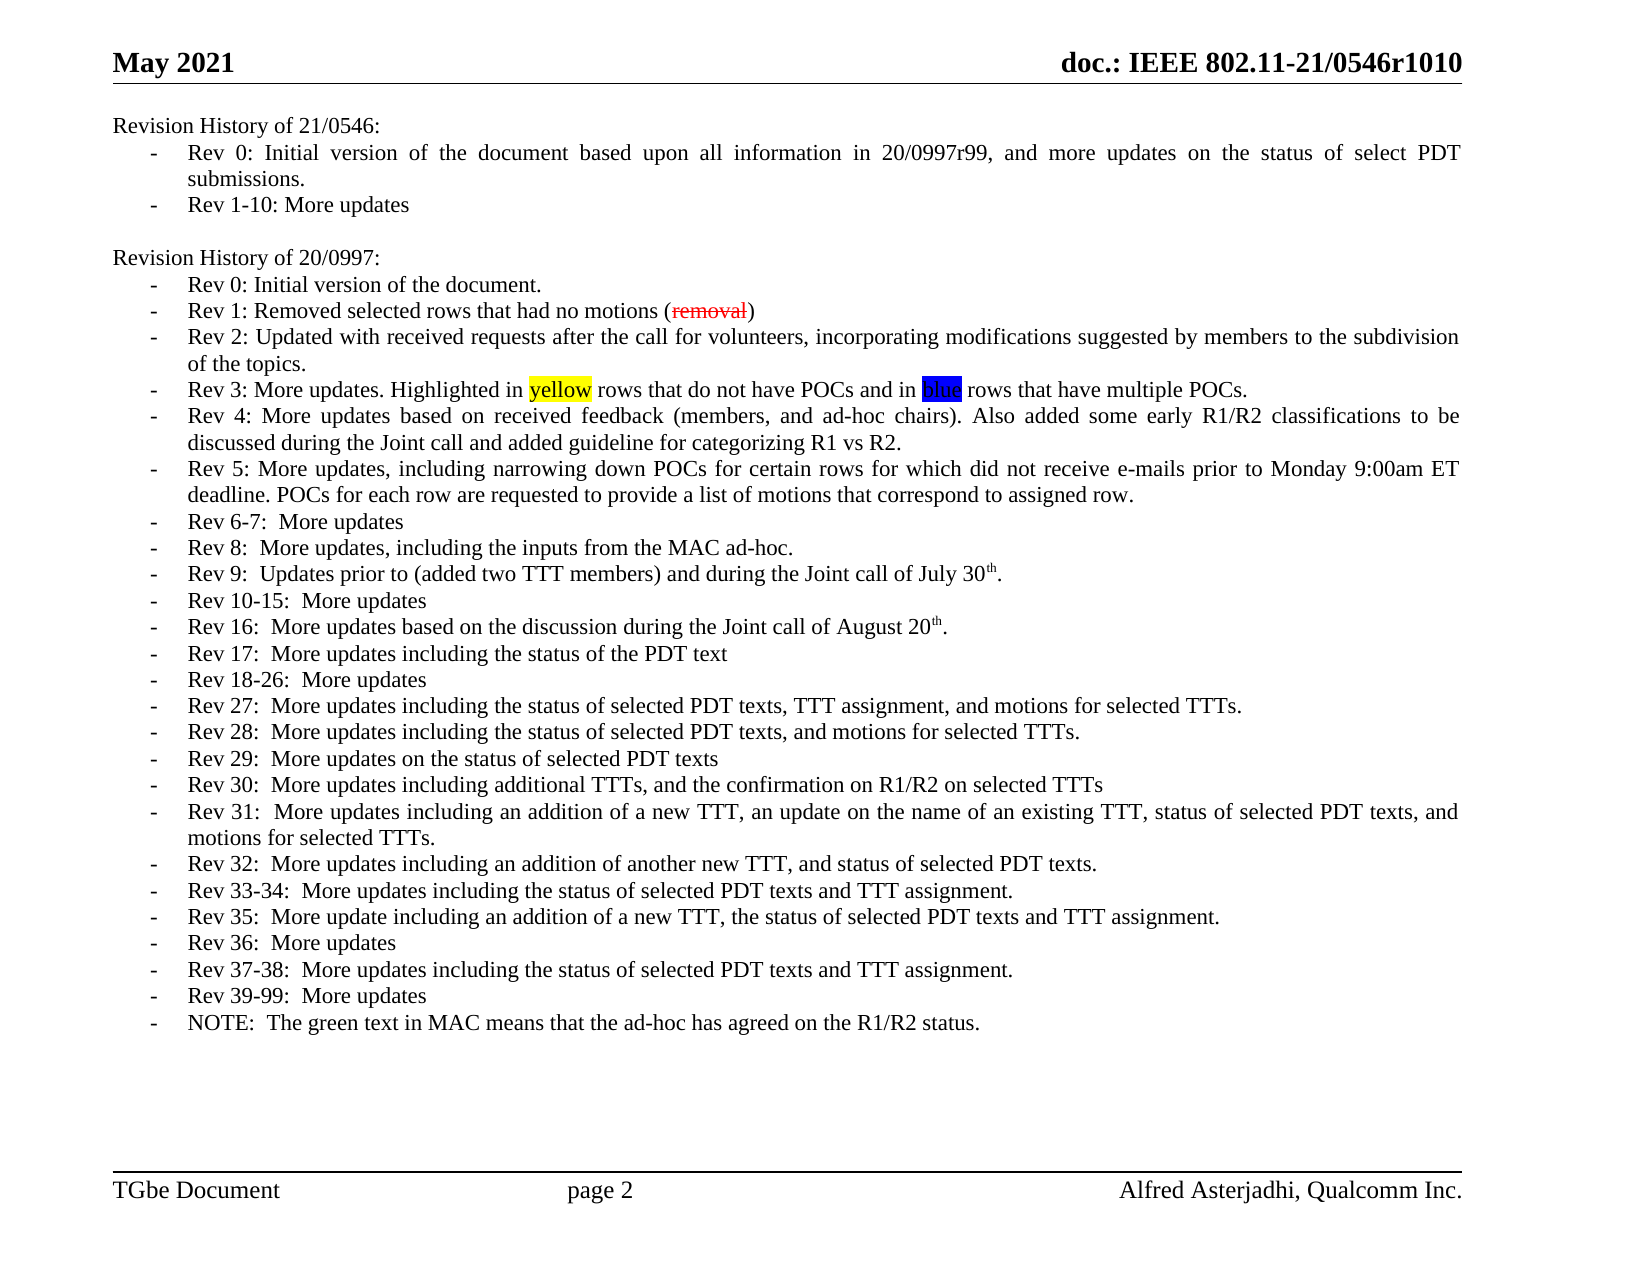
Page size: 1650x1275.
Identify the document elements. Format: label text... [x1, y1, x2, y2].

list Rev 6-7: More updates [150, 508, 1462, 534]
list Rev 31: More updates including an addition of a new TTT, an update on the name of an existing TTT, status of selected PDT texts, and motions for selected TTTs. [150, 798, 1462, 850]
list Rev 9: Updates prior to (added two TTT members) and during the Joint call of July 30th. [150, 561, 1462, 587]
list Rev 17: More updates including the status of the PDT text [150, 639, 1462, 666]
list Rev 1: Removed selected rows that had no motions (removal) [150, 297, 1462, 323]
list Rev 35: More update including an addition of a new TTT, the status of selected PDT texts and TTT assignment. [150, 903, 1462, 929]
list Rev 33-34: More updates including the status of selected PDT texts and TTT assignment. [150, 877, 1462, 903]
list Rev 37-38: More updates including the status of selected PDT texts and TTT assignment. [150, 956, 1462, 982]
list Rev 28: More updates including the status of selected PDT texts, and motions for selected TTTs. [150, 719, 1462, 745]
list Rev 4: More updates based on received feedback (members, and ad-hoc chairs). Also added some early R1/R2 classifications to be discussed during the Joint call and added guideline for categorizing R1 vs R2. [150, 402, 1462, 455]
list Rev 0: Initial version of the document based upon all information in 20/0997r99, and more updates on the status of select PDT submissions. [150, 139, 1462, 192]
list Rev 8: More updates, including the inputs from the MAC ad-hoc. [150, 534, 1462, 561]
list Rev 39-99: More updates [150, 982, 1462, 1008]
list NOTE: The green text in MAC means that the ad-hoc has agreed on the R1/R2 status. [150, 1008, 1462, 1035]
list Rev 3: More updates. Highlighted in yellow rows that do not have POCs and in blue rows that have multiple POCs. [150, 376, 529, 402]
list Rev 29: More updates on the status of selected PDT texts [150, 745, 1462, 771]
list Rev 10-15: More updates [150, 587, 1462, 613]
list Rev 2: Updated with received requests after the call for volunteers, incorporating modifications suggested by members to the subdivision of the topics. [150, 323, 1462, 376]
list Rev 3: More updates. Highlighted in yellow rows that do not have POCs and in blue rows that have multiple POCs. [592, 376, 922, 402]
list Rev 1-10: More updates [150, 192, 1462, 218]
list Rev 32: More updates including an addition of another new TTT, and status of selected PDT texts. [150, 850, 1462, 877]
text Revision History of 21/0546: [112, 112, 1462, 139]
list Rev 27: More updates including the status of selected PDT texts, TTT assignment, and motions for selected TTTs. [150, 692, 1462, 719]
list Rev 3: More updates. Highlighted in yellow rows that do not have POCs and in blue rows that have multiple POCs. [962, 376, 1462, 402]
list Rev 30: More updates including additional TTTs, and the confirmation on R1/R2 on selected TTTs [150, 771, 1462, 798]
list Rev 5: More updates, including narrowing down POCs for certain rows for which did not receive e-mails prior to Monday 9:00am ET deadline. POCs for each row are requested to provide a list of motions that correspond to assigned row. [150, 455, 1462, 508]
list Rev 18-26: More updates [150, 666, 1462, 692]
list Rev 0: Initial version of the document. [150, 271, 1462, 297]
list Rev 16: More updates based on the discussion during the Joint call of August 20th. [150, 613, 1462, 639]
list Rev 36: More updates [150, 929, 1462, 956]
text Revision History of 20/0997: [112, 244, 1462, 271]
